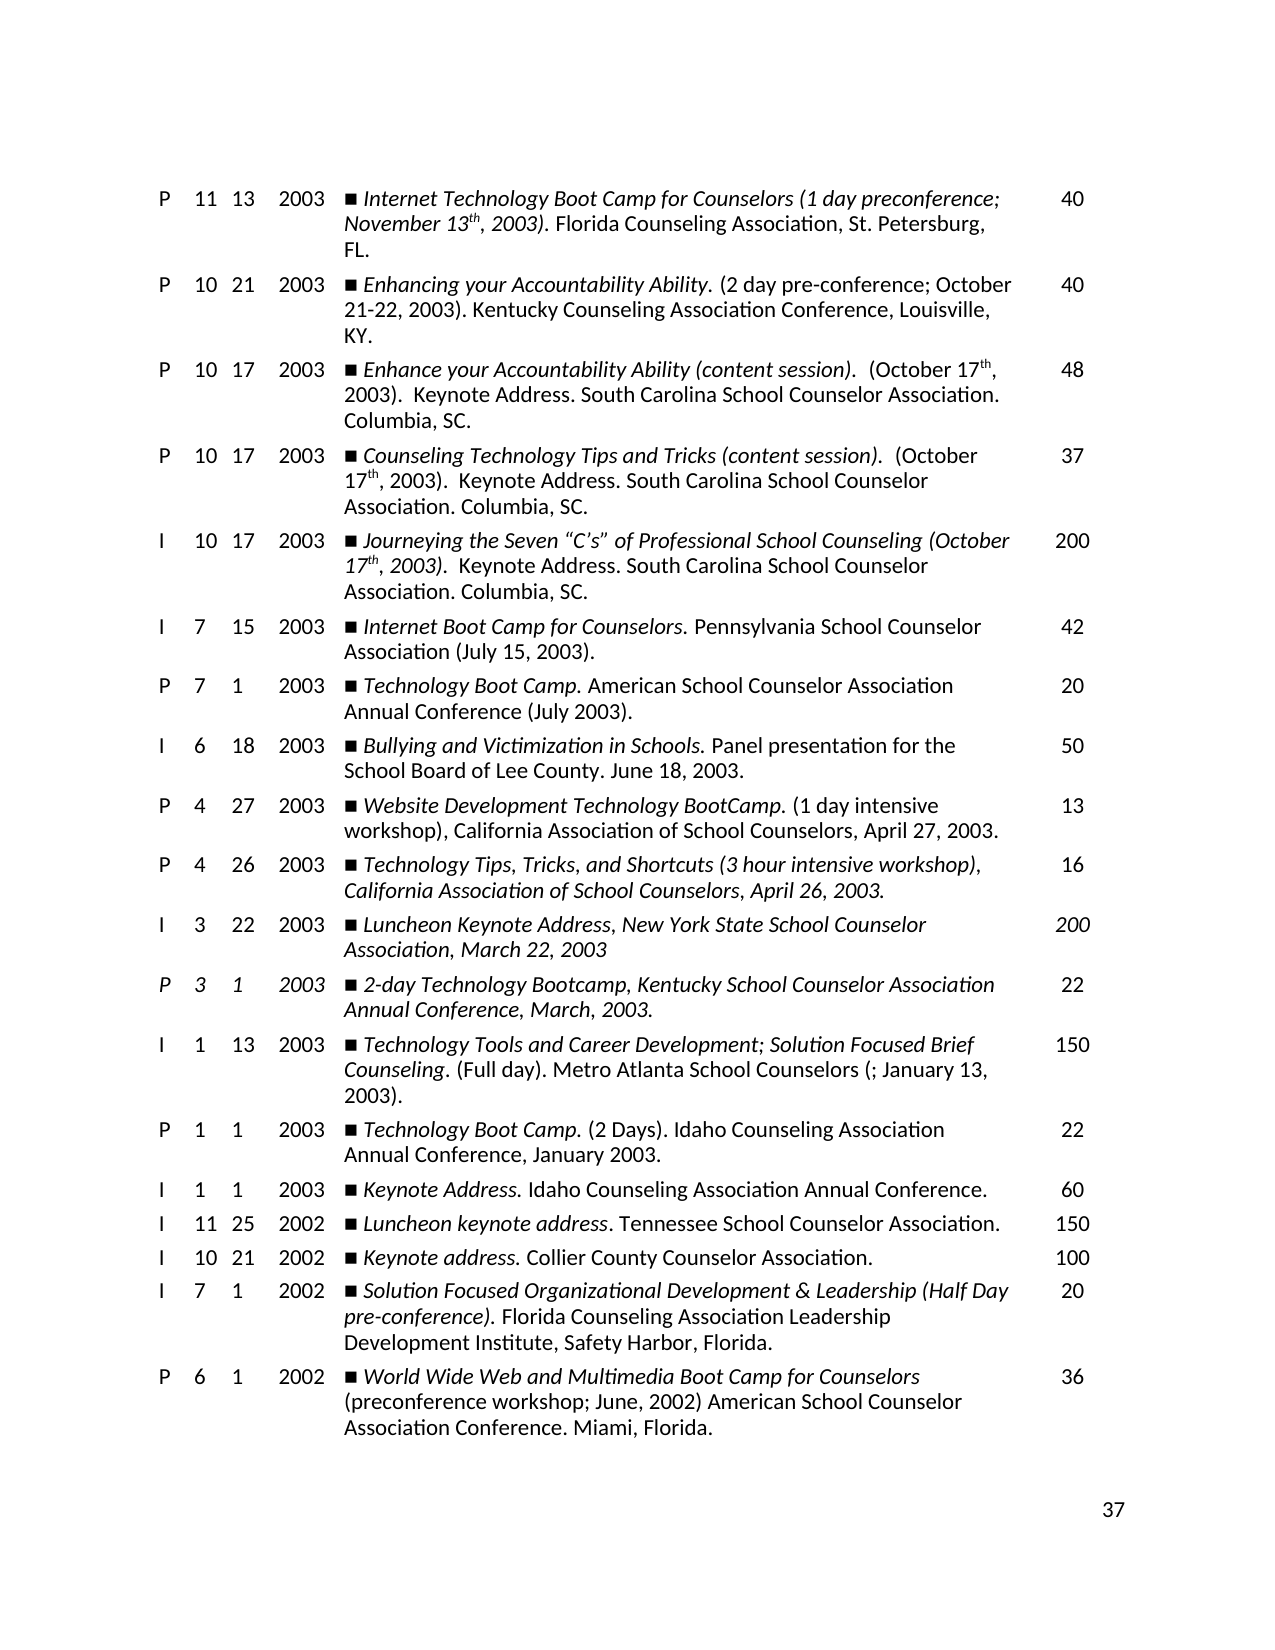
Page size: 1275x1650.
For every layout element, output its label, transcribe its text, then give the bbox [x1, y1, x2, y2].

table_cell 22 [1022, 969, 1123, 1028]
table_cell P [152, 1114, 187, 1174]
table_cell 2002 [272, 1361, 337, 1446]
table_cell 10 [188, 269, 225, 354]
table_cell 2002 [272, 1241, 337, 1275]
table_cell 10 [188, 1241, 225, 1275]
table_cell 42 [1022, 611, 1123, 670]
table_cell ■ Website Development Technology BootCamp. (1 day intensive workshop), California Association of School Counselors, April 27, 2003. [338, 790, 1022, 849]
table_cell P [152, 1361, 187, 1446]
table_cell 2003 [272, 1174, 337, 1207]
table_cell I [152, 611, 187, 670]
table_cell 20 [1022, 670, 1123, 730]
table_cell 1 [225, 1275, 272, 1361]
table_cell ■ Enhance your Accountability Ability (content session). (October 17th, 2003). Keynote Address. South Carolina School Counselor Association. Columbia, SC. [338, 354, 1022, 439]
table_cell ■ World Wide Web and Multimedia Boot Camp for Counselors (preconference workshop; June, 2002) American School Counselor Association Conference. Miami, Florida. [338, 1361, 1022, 1446]
table_cell 1 [225, 1114, 272, 1174]
table_cell 48 [1022, 354, 1123, 439]
table_cell 7 [188, 1275, 225, 1361]
table_cell 2003 [272, 670, 337, 730]
table_cell 2003 [272, 440, 337, 525]
table_cell 40 [1022, 183, 1123, 268]
table_cell 10 [188, 354, 225, 439]
table_cell 60 [1022, 1174, 1123, 1207]
table_cell 2003 [272, 1029, 337, 1114]
table_cell ■ Technology Boot Camp. American School Counselor Association Annual Conference (July 2003). [338, 670, 1022, 730]
table_cell 4 [188, 790, 225, 849]
table_cell P [152, 440, 187, 525]
table_cell ■ Counseling Technology Tips and Tricks (content session). (October 17th, 2003). Keynote Address. South Carolina School Counselor Association. Columbia, SC. [338, 440, 1022, 525]
table_cell 20 [1022, 1275, 1123, 1361]
table_cell 7 [188, 611, 225, 670]
table_cell 40 [1022, 269, 1123, 354]
table_cell 10 [188, 525, 225, 611]
table_cell 150 [1022, 1029, 1123, 1114]
table_cell 21 [225, 1241, 272, 1275]
table_cell 27 [225, 790, 272, 849]
table_cell 6 [188, 730, 225, 790]
table_cell I [152, 1174, 187, 1207]
table_cell 7 [188, 670, 225, 730]
table_cell 17 [225, 354, 272, 439]
table_cell ■ Luncheon keynote address. Tennessee School Counselor Association. [338, 1208, 1022, 1241]
table_cell 13 [225, 183, 272, 268]
table_cell 2003 [272, 1114, 337, 1174]
table_cell 17 [225, 440, 272, 525]
table_cell 2003 [272, 969, 337, 1028]
table_cell I [152, 909, 187, 969]
table_cell 1 [225, 1361, 272, 1446]
table_cell I [152, 1029, 187, 1114]
table_cell ■ 2-day Technology Bootcamp, Kentucky School Counselor Association Annual Conference, March, 2003. [338, 969, 1022, 1028]
table_cell P [152, 849, 187, 909]
table_cell ■ Journeying the Seven “C’s” of Professional School Counseling (October 17th, 2003). Keynote Address. South Carolina School Counselor Association. Columbia, SC. [338, 525, 1022, 611]
table_cell ■ Technology Tools and Career Development; Solution Focused Brief Counseling. (Full day). Metro Atlanta School Counselors (; January 13, 2003). [338, 1029, 1022, 1114]
table_cell ■ Technology Tips, Tricks, and Shortcuts (3 hour intensive workshop), California Association of School Counselors, April 26, 2003. [338, 849, 1022, 909]
table_cell 1 [225, 1174, 272, 1207]
table_cell 2003 [272, 849, 337, 909]
table_cell ■ Technology Boot Camp. (2 Days). Idaho Counseling Association Annual Conference, January 2003. [338, 1114, 1022, 1174]
table_cell I [152, 730, 187, 790]
table_cell 1 [188, 1114, 225, 1174]
table_cell P [152, 790, 187, 849]
table_cell 2003 [272, 790, 337, 849]
table_cell 36 [1022, 1361, 1123, 1446]
table_cell 2003 [272, 730, 337, 790]
table_cell 37 [1022, 440, 1123, 525]
table_cell ■ Internet Technology Boot Camp for Counselors (1 day preconference; November 13th, 2003). Florida Counseling Association, St. Petersburg, FL. [338, 183, 1022, 268]
table_cell ■ Solution Focused Organizational Development & Leadership (Half Day pre-conference). Florida Counseling Association Leadership Development Institute, Safety Harbor, Florida. [338, 1275, 1022, 1361]
table_cell 1 [225, 969, 272, 1028]
table_cell P [152, 969, 187, 1028]
table_cell ■ Enhancing your Accountability Ability. (2 day pre-conference; October 21-22, 2003). Kentucky Counseling Association Conference, Louisville, KY. [338, 269, 1022, 354]
table_cell 200 [1022, 525, 1123, 611]
table_cell 22 [1022, 1114, 1123, 1174]
table_cell I [152, 525, 187, 611]
table_cell ■ Keynote address. Collier County Counselor Association. [338, 1241, 1022, 1275]
table_cell 4 [188, 849, 225, 909]
table_cell 16 [1022, 849, 1123, 909]
table_cell 2003 [272, 269, 337, 354]
table_cell I [152, 1275, 187, 1361]
table_cell ■ Luncheon Keynote Address, New York State School Counselor Association, March 22, 2003 [338, 909, 1022, 969]
table_cell 3 [188, 909, 225, 969]
table_cell 50 [1022, 730, 1123, 790]
table_cell 2003 [272, 183, 337, 268]
table_cell P [152, 183, 187, 268]
table_cell 11 [188, 183, 225, 268]
table_cell 26 [225, 849, 272, 909]
table_cell ■ Bullying and Victimization in Schools. Panel presentation for the School Board of Lee County. June 18, 2003. [338, 730, 1022, 790]
table_cell 3 [188, 969, 225, 1028]
table_cell 1 [188, 1174, 225, 1207]
table_cell P [152, 269, 187, 354]
table_cell 17 [225, 525, 272, 611]
table_cell P [152, 354, 187, 439]
table_cell 1 [225, 670, 272, 730]
table_cell 1 [188, 1029, 225, 1114]
table_cell 200 [1022, 909, 1123, 969]
table_cell 18 [225, 730, 272, 790]
table_cell 10 [188, 440, 225, 525]
table_cell 13 [1022, 790, 1123, 849]
table_cell ■ Internet Boot Camp for Counselors. Pennsylvania School Counselor Association (July 15, 2003). [338, 611, 1022, 670]
table_cell 13 [225, 1029, 272, 1114]
table_cell P [152, 670, 187, 730]
table_cell 11 [188, 1208, 225, 1241]
table_cell 2002 [272, 1208, 337, 1241]
table_cell 100 [1022, 1241, 1123, 1275]
table_cell 2003 [272, 354, 337, 439]
table_cell 2003 [272, 525, 337, 611]
table_cell 6 [188, 1361, 225, 1446]
table_cell ■ Keynote Address. Idaho Counseling Association Annual Conference. [338, 1174, 1022, 1207]
table_cell 150 [1022, 1208, 1123, 1241]
table_cell 2002 [272, 1275, 337, 1361]
table_cell 2003 [272, 909, 337, 969]
table_cell I [152, 1208, 187, 1241]
table_cell 25 [225, 1208, 272, 1241]
table_cell 15 [225, 611, 272, 670]
table_cell 21 [225, 269, 272, 354]
table_cell 2003 [272, 611, 337, 670]
table_cell 22 [225, 909, 272, 969]
table_cell I [152, 1241, 187, 1275]
